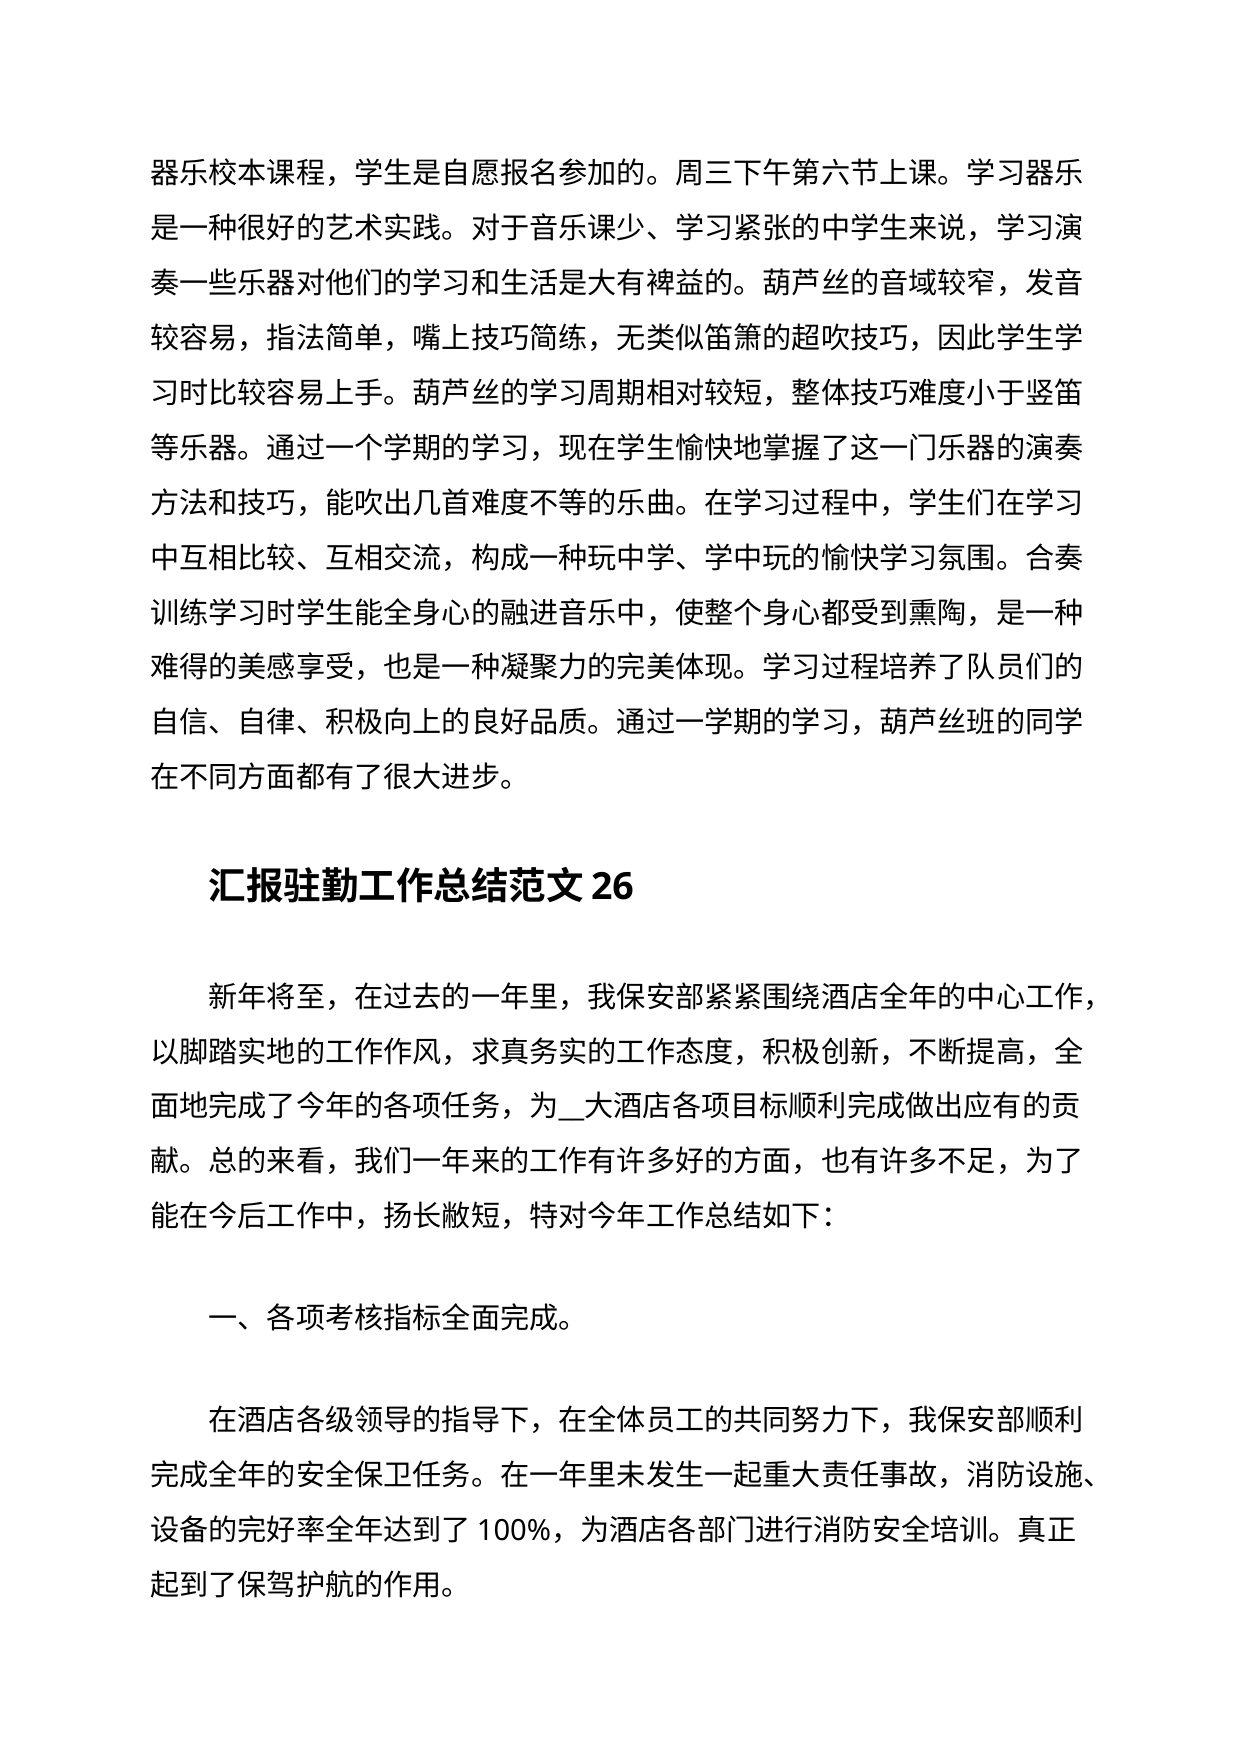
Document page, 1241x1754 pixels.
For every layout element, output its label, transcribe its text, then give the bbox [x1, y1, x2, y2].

text 在酒店各级领导的指导下，在全体员工的共同努力下，我保安部顺利完成全年的安全保卫任务。在一年里未发生一起重大责任事故，消防设施、设备的完好率全年达到了100%，为酒店各部门进行消防安全培训。真正起到了保驾护航的作用。 [150, 1396, 1090, 1603]
text 新年将至，在过去的一年里，我保安部紧紧围绕酒店全年的中心工作，以脚踏实地的工作作风，求真务实的工作态度，积极创新，不断提高，全面地完成了今年的各项任务，为__大酒店各项目标顺利完成做出应有的贡献。总的来看，我们一年来的工作有许多好的方面，也有许多不足，为了能在今后工作中，扬长敝短，特对今年工作总结如下： [150, 973, 1090, 1235]
text 一、各项考核指标全面完成。 [150, 1295, 1090, 1337]
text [150, 150, 1090, 796]
text 汇报驻勤工作总结范文26 [150, 856, 1090, 910]
